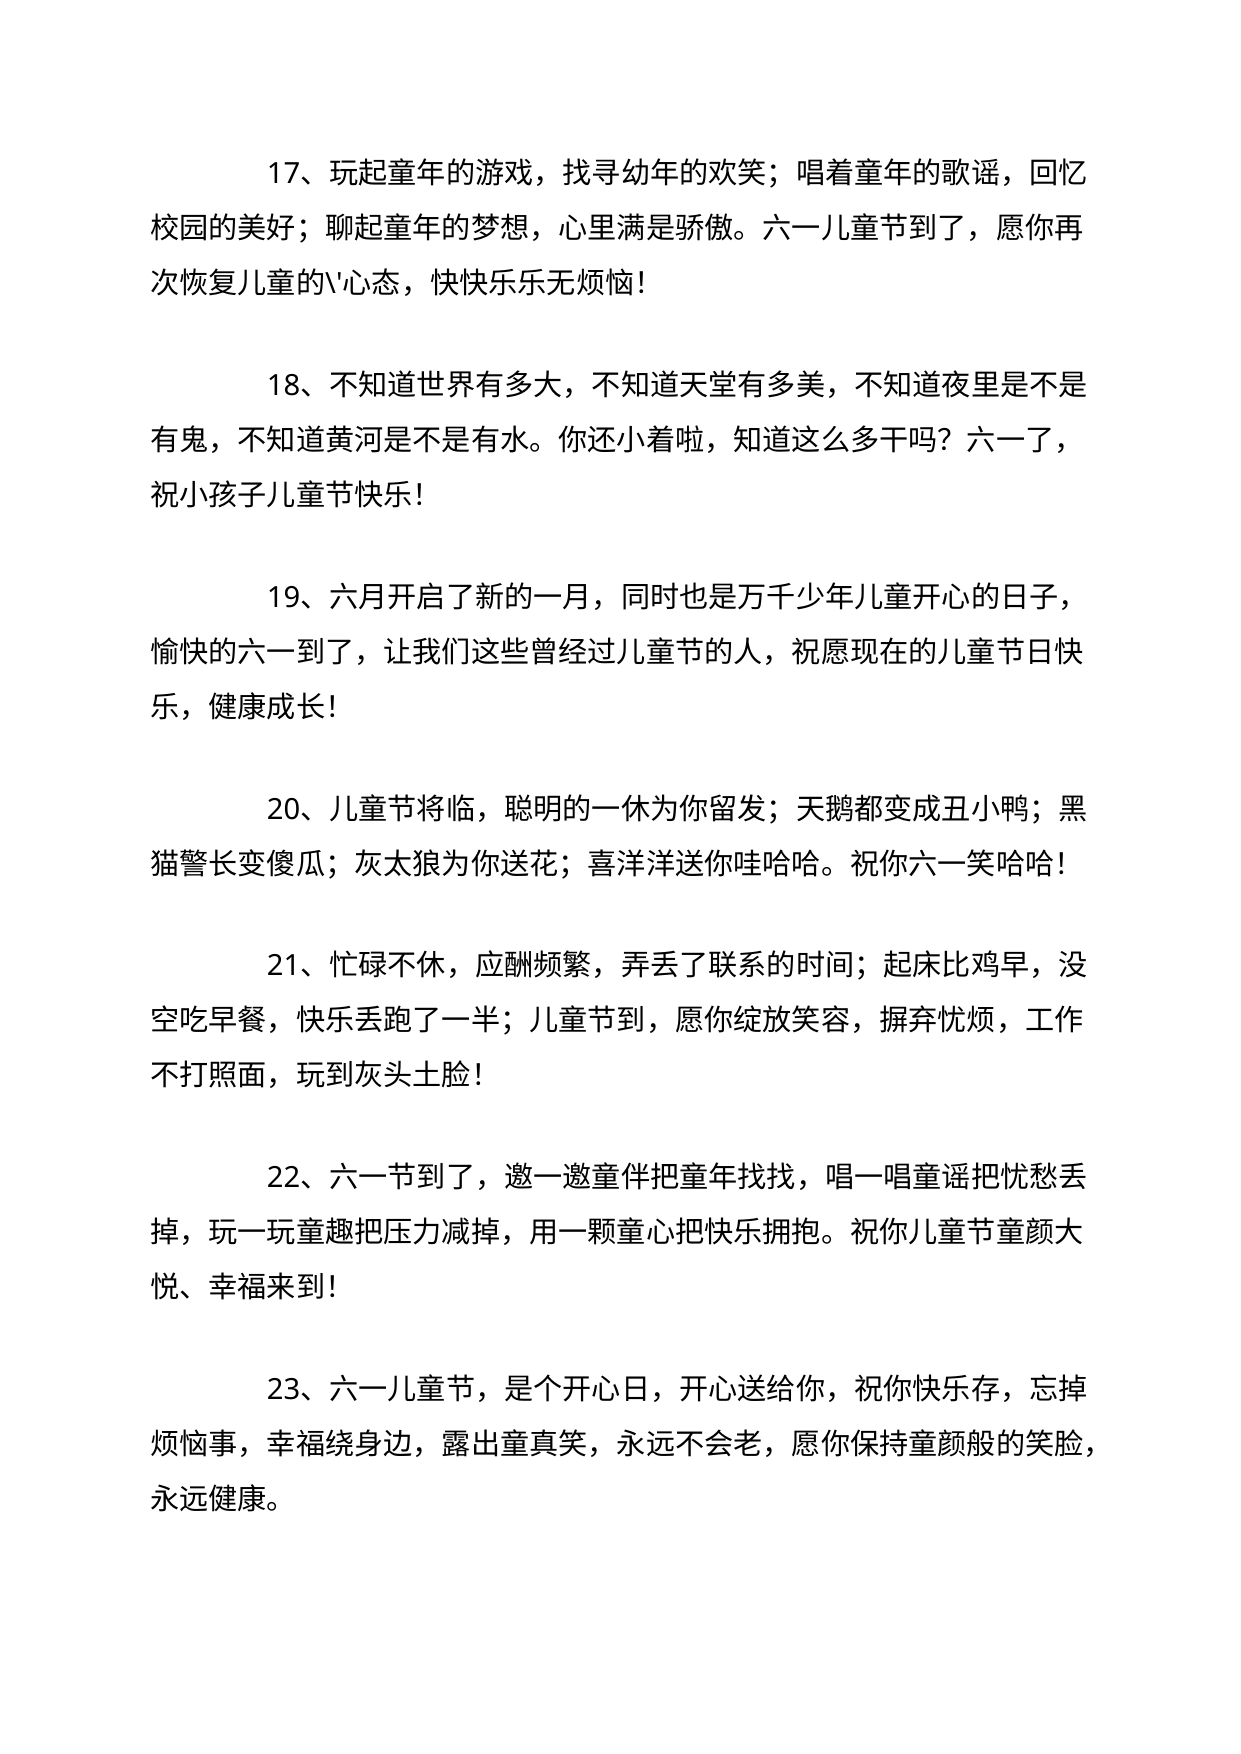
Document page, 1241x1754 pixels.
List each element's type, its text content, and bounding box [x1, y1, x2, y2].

text 17、玩起童年的游戏，找寻幼年的欢笑；唱着童年的歌谣，回忆校园的美好；聊起童年的梦想，心里满是骄傲。六一儿童节到了，愿你再次恢复儿童的\'心态，快快乐乐无烦恼！ [150, 150, 1090, 302]
text 21、忙碌不休，应酬频繁，弄丢了联系的时间；起床比鸡早，没空吃早餐，快乐丢跑了一半；儿童节到，愿你绽放笑容，摒弃忧烦，工作不打照面，玩到灰头土脸！ [150, 942, 1090, 1094]
text 20、儿童节将临，聪明的一休为你留发；天鹅都变成丑小鸭；黑猫警长变傻瓜；灰太狼为你送花；喜洋洋送你哇哈哈。祝你六一笑哈哈！ [150, 785, 1090, 882]
text 19、六月开启了新的一月，同时也是万千少年儿童开心的日子，愉快的六一到了，让我们这些曾经过儿童节的人，祝愿现在的儿童节日快乐，健康成长！ [150, 573, 1090, 726]
text 22、六一节到了，邀一邀童伴把童年找找，唱一唱童谣把忧愁丢掉，玩一玩童趣把压力减掉，用一颗童心把快乐拥抱。祝你儿童节童颜大悦、幸福来到！ [150, 1154, 1090, 1306]
text 23、六一儿童节，是个开心日，开心送给你，祝你快乐存，忘掉烦恼事，幸福绕身边，露出童真笑，永远不会老，愿你保持童颜般的笑脸，永远健康。 [150, 1365, 1090, 1517]
text 18、不知道世界有多大，不知道天堂有多美，不知道夜里是不是有鬼，不知道黄河是不是有水。你还小着啦，知道这么多干吗？六一了，祝小孩子儿童节快乐！ [150, 362, 1090, 514]
